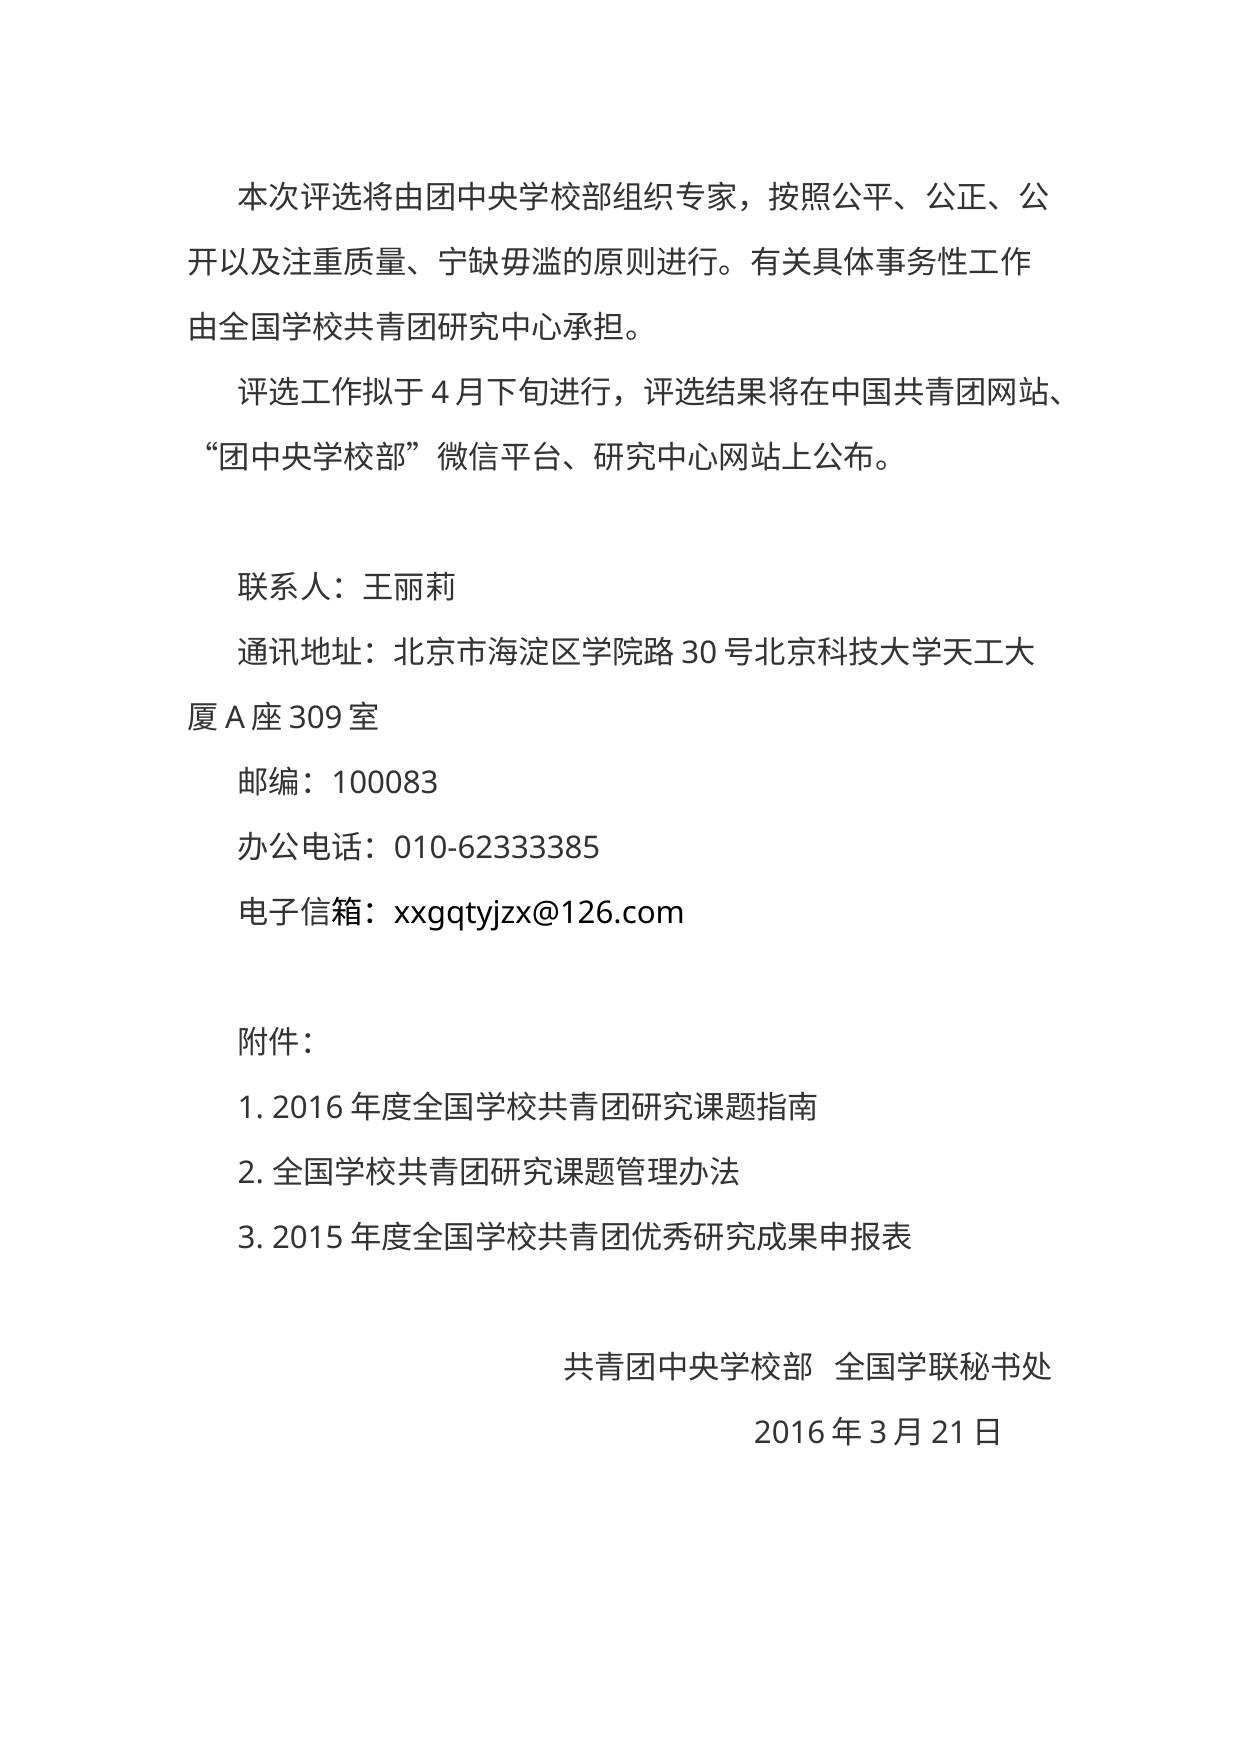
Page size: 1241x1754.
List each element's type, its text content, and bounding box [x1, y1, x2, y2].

text 办公电话：010-62333385 [187, 812, 1053, 877]
text 电子信箱：xxgqtyjzx@126.com [187, 877, 1053, 942]
text 共青团中央学校部 全国学联秘书处 [187, 1332, 1053, 1397]
text 3. 2015年度全国学校共青团优秀研究成果申报表 [187, 1202, 1053, 1267]
text 评选工作拟于4月下旬进行，评选结果将在中国共青团网站、“团中央学校部”微信平台、研究中心网站上公布。 [187, 357, 1053, 487]
text 2016年3月21日 [187, 1397, 1053, 1462]
text 联系人：王丽莉 [187, 552, 1053, 617]
text 本次评选将由团中央学校部组织专家，按照公平、公正、公开以及注重质量、宁缺毋滥的原则进行。有关具体事务性工作由全国学校共青团研究中心承担。 [187, 162, 1053, 357]
text 附件： [187, 1007, 1053, 1072]
text 1. 2016年度全国学校共青团研究课题指南 [187, 1072, 1053, 1137]
text 通讯地址：北京市海淀区学院路30号北京科技大学天工大厦A座309室 [187, 617, 1053, 747]
text 2. 全国学校共青团研究课题管理办法 [187, 1137, 1053, 1202]
text 邮编：100083 [187, 747, 1053, 812]
